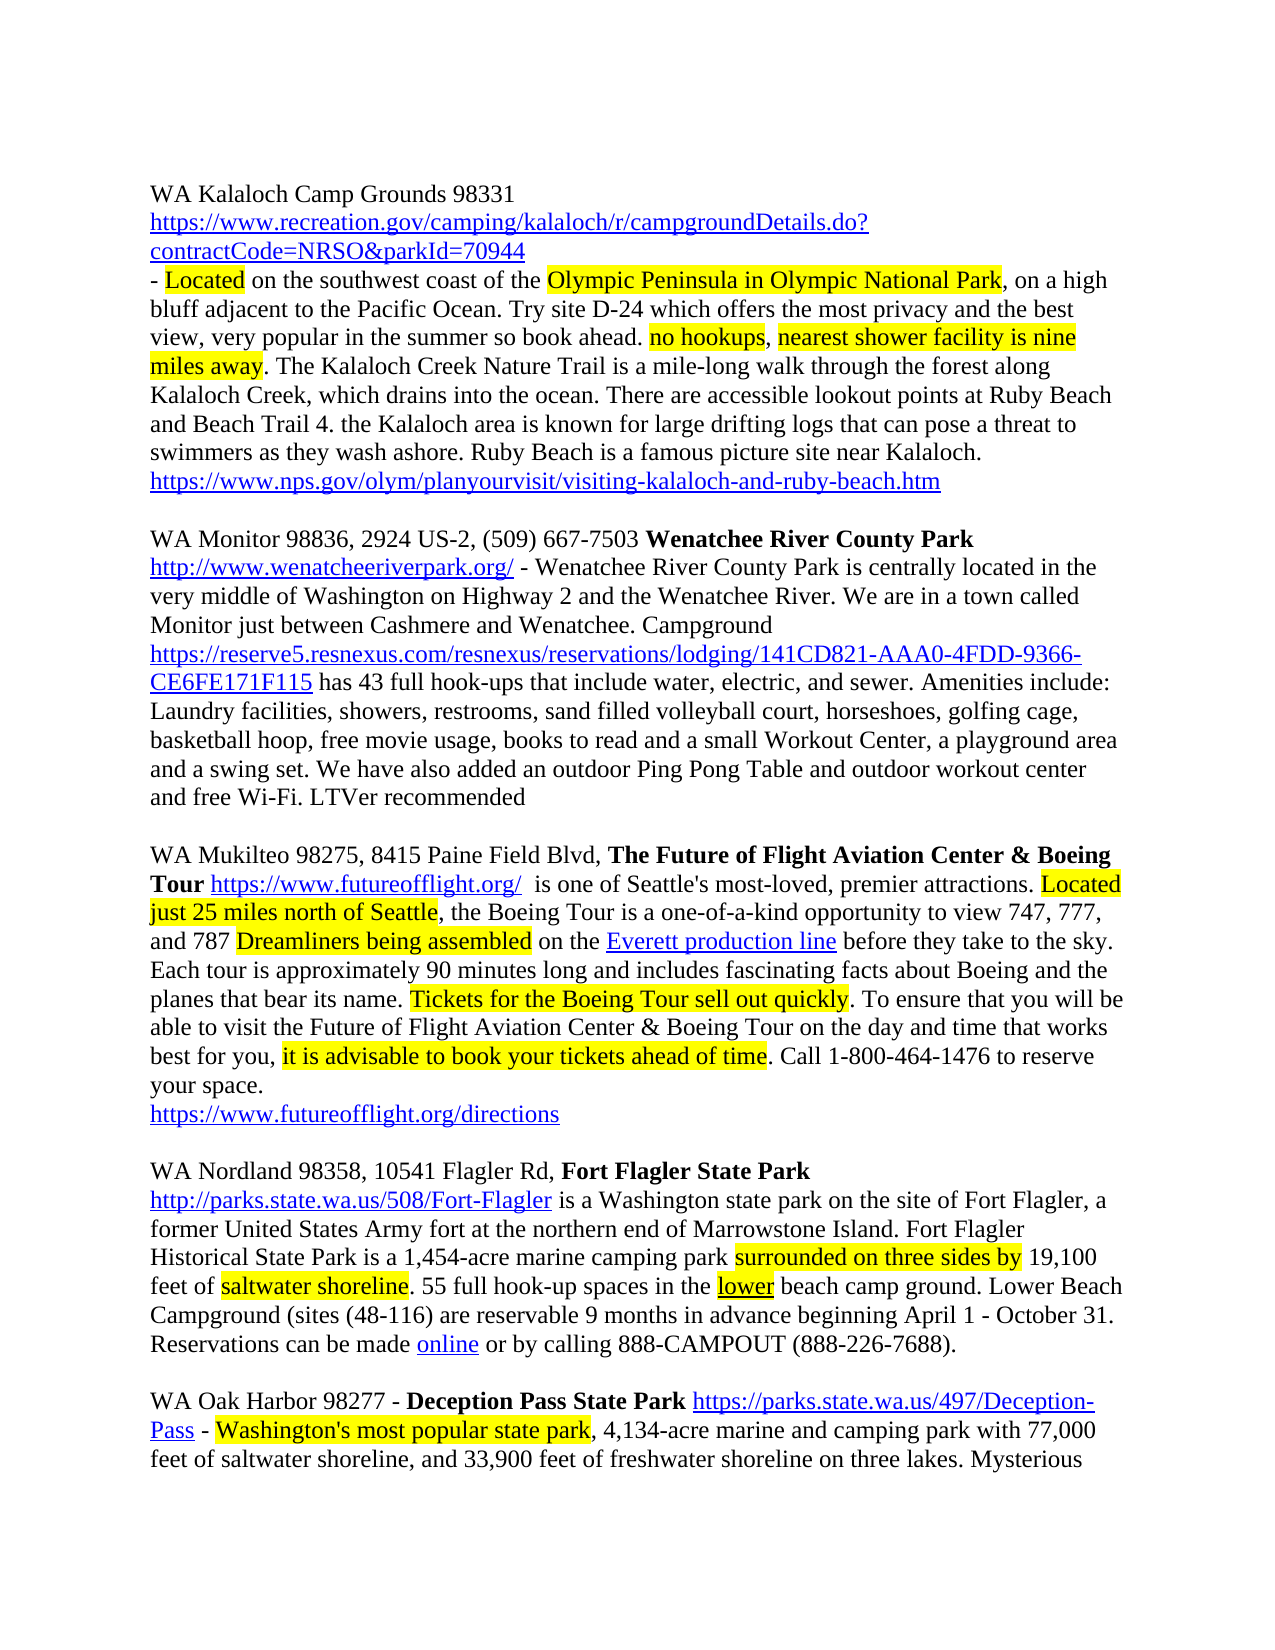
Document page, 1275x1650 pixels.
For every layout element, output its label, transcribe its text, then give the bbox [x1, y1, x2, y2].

text https://www.futureofflight.org/directions [150, 1099, 1125, 1127]
text https://www.nps.gov/olym/planyourvisit/visiting-kalaloch-and-ruby-beach.htm [150, 466, 1125, 495]
text WA Nordland 98358, 10541 Flagler Rd, Fort Flagler State Park http://parks.state.wa.us/508/Fort-Flagler is a Washington state park on the site of Fort Flagler, a former United States Army fort at the northern end of Marrowstone Island. Fort Flagler Historical State Park is a 1,454-acre marine camping park surrounded on three sides by 19,100 feet of saltwater shoreline. 55 full hook-up spaces in the lower beach camp ground. Lower Beach Campground (sites (48-116) are reservable 9 months in advance beginning April 1 - October 31. Reservations can be made online or by calling 888-CAMPOUT (888-226-7688). [150, 1156, 1125, 1357]
text WA Mukilteo 98275, 8415 Paine Field Blvd, The Future of Flight Aviation Center & Boeing Tour https://www.futureofflight.org/ is one of Seattle's most-loved, premier attractions. Located just 25 miles north of Seattle, the Boeing Tour is a one-of-a-kind opportunity to view 747, 777, and 787 Dreamliners being assembled on the Everett production line before they take to the sky. Each tour is approximately 90 minutes long and includes fascinating facts about Boeing and the planes that bear its name. Tickets for the Boeing Tour sell out quickly. To ensure that you will be able to visit the Future of Flight Aviation Center & Boeing Tour on the day and time that works best for you, it is advisable to book your tickets ahead of time. Call 1-800-464-1476 to reserve your space. [150, 840, 1125, 1099]
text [150, 1386, 1125, 1472]
text WA Monitor 98836, 2924 US-2, (509) 667-7503 Wenatchee River County Park http://www.wenatcheeriverpark.org/ - Wenatchee River County Park is centrally located in the very middle of Washington on Highway 2 and the Wenatchee River. We are in a town called Monitor just between Cashmere and Wenatchee. Campground https://reserve5.resnexus.com/resnexus/reservations/lodging/141CD821-AAA0-4FDD-9366-CE6FE171F115 has 43 full hook-ups that include water, electric, and sewer. Amenities include: Laundry facilities, showers, restrooms, sand filled volleyball court, horseshoes, golfing cage, basketball hoop, free movie usage, books to read and a small Workout Center, a playground area and a swing set. We have also added an outdoor Ping Pong Table and outdoor workout center and free Wi-Fi. LTVer recommended [150, 524, 1125, 811]
text - Located on the southwest coast of the Olympic Peninsula in Olympic National Park, on a high bluff adjacent to the Pacific Ocean. Try site D-24 which offers the most privacy and the best view, very popular in the summer so book ahead. no hookups, nearest shower facility is nine miles away. The Kalaloch Creek Nature Trail is a mile-long walk through the forest along Kalaloch Creek, which drains into the ocean. There are accessible lookout points at Ruby Beach and Beach Trail 4. the Kalaloch area is known for large drifting logs that can pose a threat to swimmers as they wash ashore. Ruby Beach is a famous picture site near Kalaloch. [150, 265, 1125, 466]
text WA Kalaloch Camp Grounds 98331 https://www.recreation.gov/camping/kalaloch/r/campgroundDetails.do?contractCode=NRSO&parkId=70944 [150, 179, 1125, 265]
